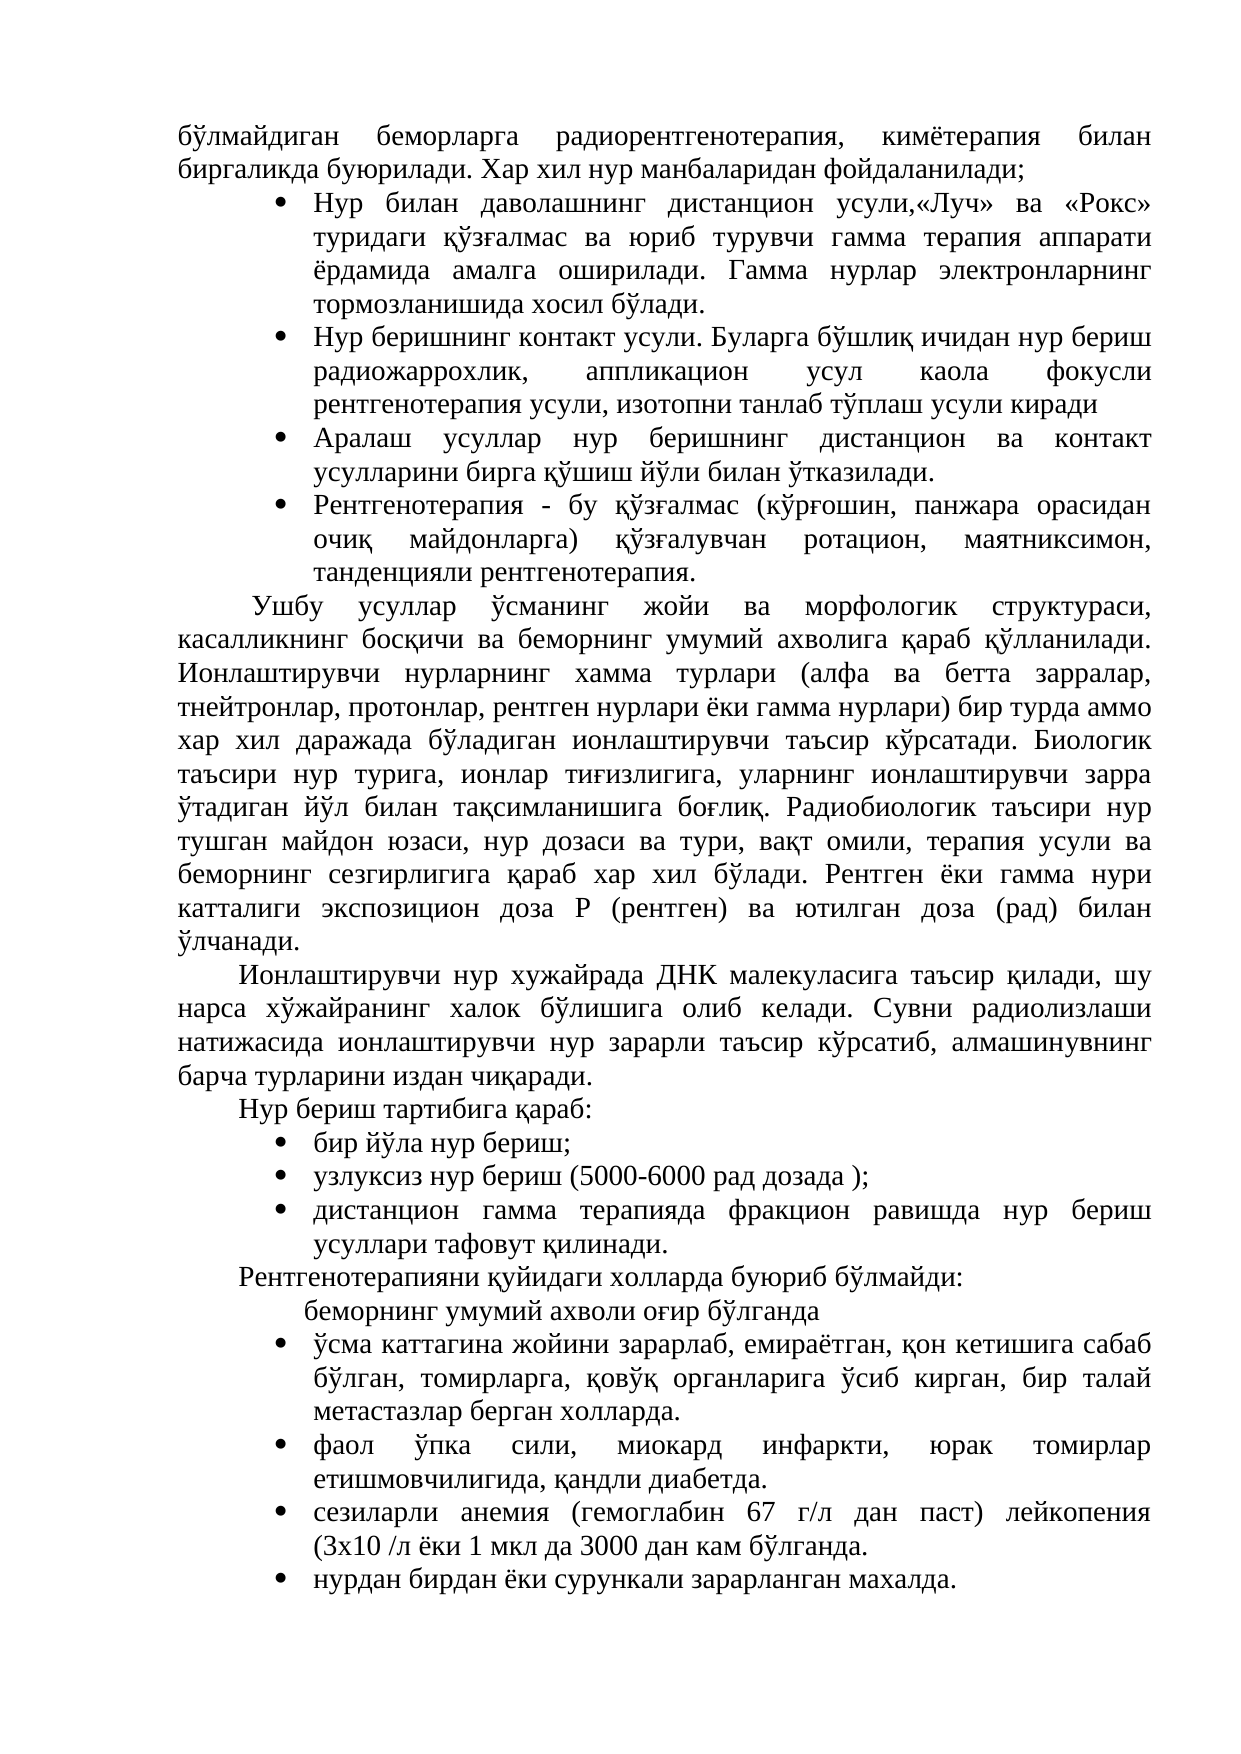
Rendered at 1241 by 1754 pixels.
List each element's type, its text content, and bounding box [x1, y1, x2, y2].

list фаол ўпка сили, миокард инфаркти, юрак томирлар етишмовчилигида, қандли диабетда. [276, 1427, 1152, 1494]
text Ионлаштирувчи нур хужайрада ДНК малекуласига таъсир қилади, шу нарса хўжайранинг халок бўлишига олиб келади. Сувни радиолизлаши натижасида ионлаштирувчи нур зарарли таъсир кўрсатиб, алмашинувнинг барча турларини издан чиқаради. [177, 957, 1152, 1091]
list сезиларли анемия (гемоглабин 67 г/л дан паст) лейкопения (3х10 /л ёки 1 мкл да 3000 дан кам бўлганда. [276, 1494, 1152, 1561]
list Нур билан даволашнинг дистанцион усули,«Луч» ва «Рокс» туридаги қўзғалмас ва юриб турувчи гамма терапия аппарати ёрдамида амалга оширилади. Гамма нурлар электронларнинг тормозланишида хосил бўлади. [276, 185, 1152, 319]
list Рентгенотерапия - бу қўзғалмас (кўрғошин, панжара орасидан очиқ майдонларга) қўзғалувчан ротацион, маятниксимон, танденцияли рентгенотерапия. [276, 487, 1152, 588]
text Рентгенотерапияни қуйидаги холларда буюриб бўлмайди: [238, 1259, 1152, 1293]
list бир йўла нур бериш; [276, 1125, 1152, 1158]
list нурдан бирдан ёки сурункали зарарланган махалда. [276, 1561, 1152, 1595]
text Нур бериш тартибига қараб: [238, 1091, 1152, 1125]
list узлуксиз нур бериш (5000-6000 рад дозада ); [276, 1158, 1152, 1192]
list Нур беришнинг контакт усули. Буларга бўшлиқ ичидан нур бериш радиожаррохлик, аппликацион усул каола фокусли рентгенотерапия усули, изотопни танлаб тўплаш усули киради [276, 319, 1152, 420]
list дистанцион гамма терапияда фракцион равишда нур бериш усуллари тафовут қилинади. [276, 1192, 1152, 1259]
list ўсма каттагина жойини зарарлаб, емираётган, қон кетишига сабаб бўлган, томирларга, қовўқ органларига ўсиб кирган, бир талай метастазлар берган холларда. [276, 1326, 1152, 1427]
text беморнинг умумий ахволи оғир бўлганда [238, 1293, 1152, 1326]
list Аралаш усуллар нур беришнинг дистанцион ва контакт усулларини бирга қўшиш йўли билан ўтказилади. [276, 420, 1152, 487]
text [177, 118, 1152, 185]
text Ушбу усуллар ўсманинг жойи ва морфологик структураси, касалликнинг босқичи ва беморнинг умумий ахволига қараб қўлланилади. Ионлаштирувчи нурларнинг хамма турлари (алфа ва бетта зарралар, тнейтронлар, протонлар, рентген нурлари ёки гамма нурлари) бир турда аммо хар хил даражада бўладиган ионлаштирувчи таъсир кўрсатади. Биологик таъсири нур турига, ионлар тиғизлигига, уларнинг ионлаштирувчи зарра ўтадиган йўл билан тақсимланишига боғлиқ. Радиобиологик таъсири нур тушган майдон юзаси, нур дозаси ва тури, вақт омили, терапия усули ва беморнинг сезгирлигига қараб хар хил бўлади. Рентген ёки гамма нури катталиги экспозицион доза Р (рентген) ва ютилган доза (рад) билан ўлчанади. [177, 588, 1152, 957]
